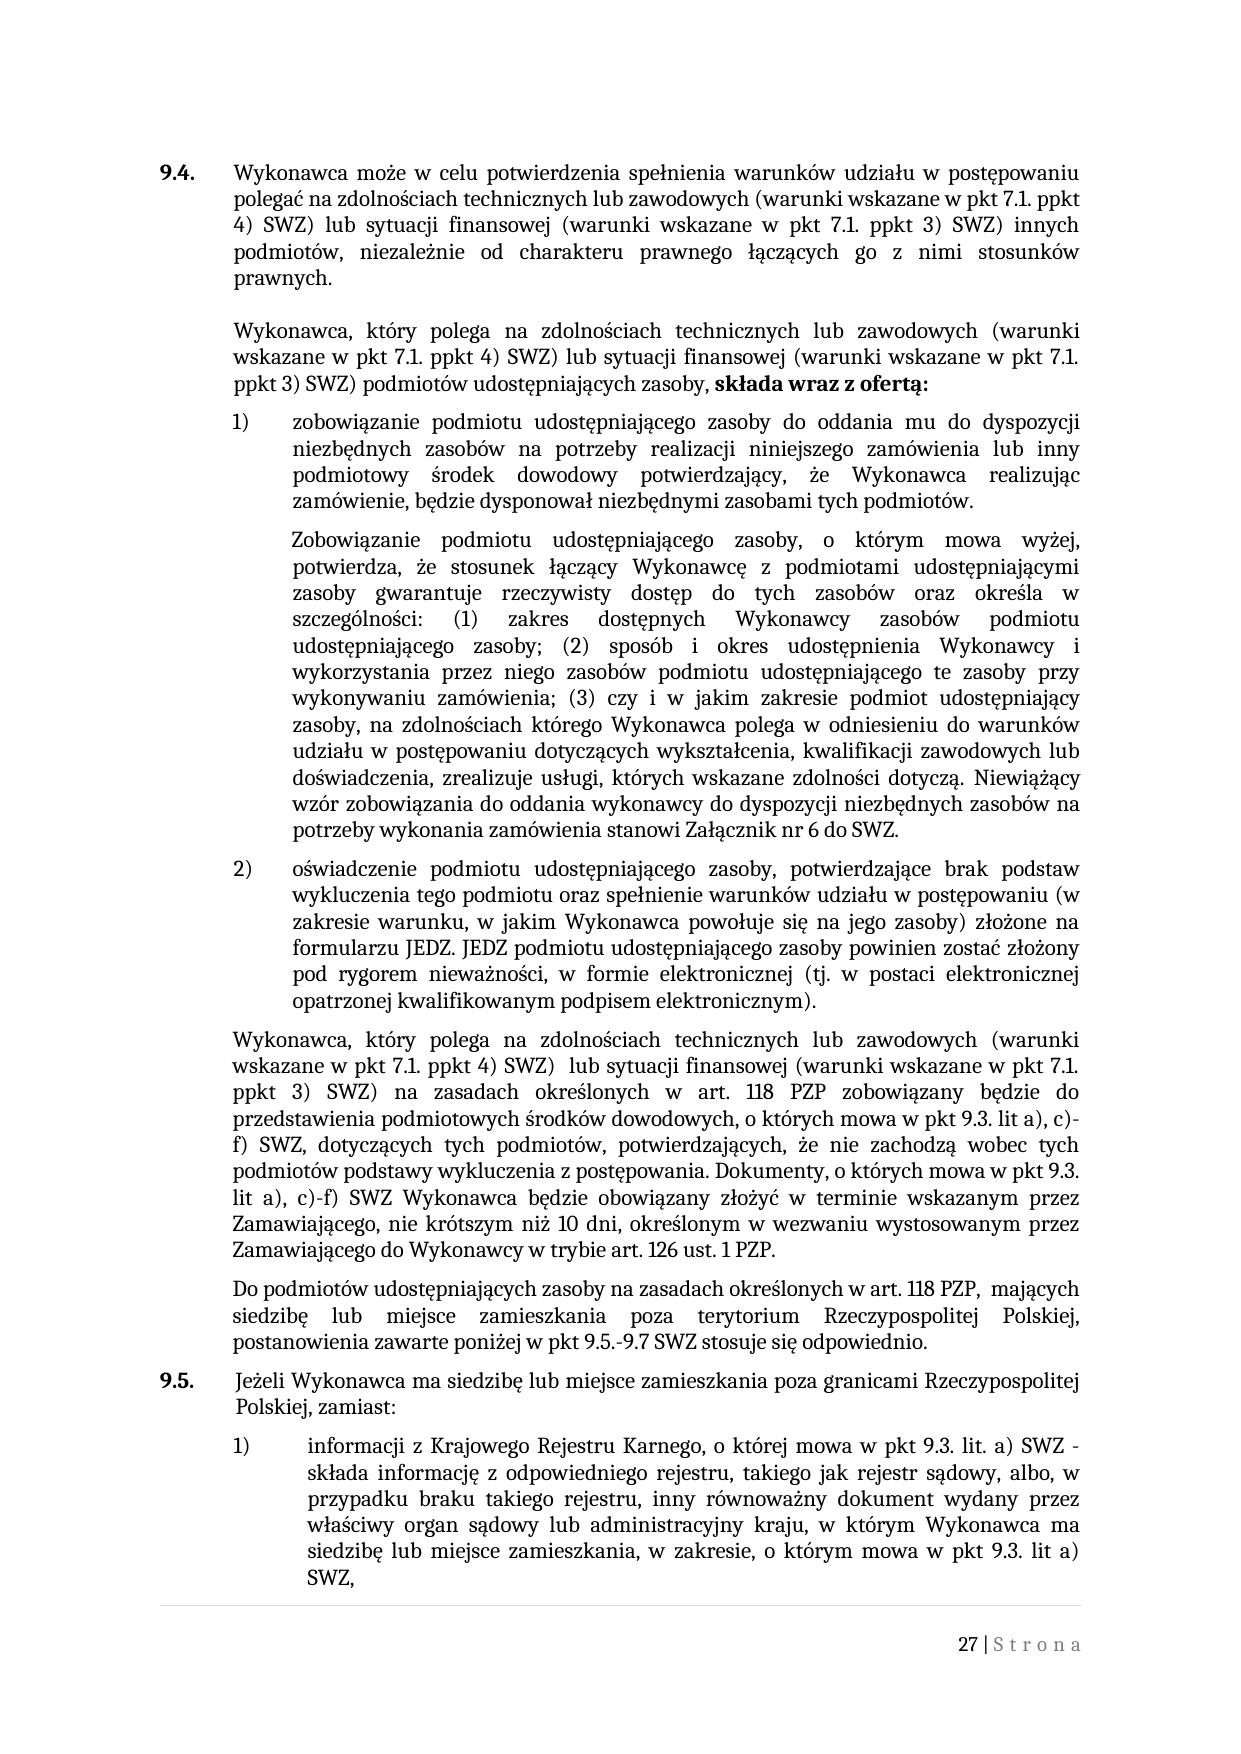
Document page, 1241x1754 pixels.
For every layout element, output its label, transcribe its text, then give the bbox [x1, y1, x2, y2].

text 9.5. Jeżeli Wykonawca ma siedzibę lub miejsce zamieszkania poza granicami Rzeczypospolitej Polskiej, zamiast: [159, 1368, 1081, 1420]
text 1) zobowiązanie podmiotu udostępniającego zasoby do oddania mu do dyspozycji niezbędnych zasobów na potrzeby realizacji niniejszego zamówienia lub inny podmiotowy środek dowodowy potwierdzający, że Wykonawca realizując zamówienie, będzie dysponował niezbędnymi zasobami tych podmiotów. [232, 409, 1081, 514]
text Wykonawca, który polega na zdolnościach technicznych lub zawodowych (warunki wskazane w pkt 7.1. ppkt 4) SWZ) lub sytuacji finansowej (warunki wskazane w pkt 7.1. ppkt 3) SWZ) na zasadach określonych w art. 118 PZP zobowiązany będzie do przedstawienia podmiotowych środków dowodowych, o których mowa w pkt 9.3. lit a), c)-f) SWZ, dotyczących tych podmiotów, potwierdzających, że nie zachodzą wobec tych podmiotów podstawy wykluczenia z postępowania. Dokumenty, o których mowa w pkt 9.3. lit a), c)-f) SWZ Wykonawca będzie obowiązany złożyć w terminie wskazanym przez Zamawiającego, nie krótszym niż 10 dni, określonym w wezwaniu wystosowanym przez Zamawiającego do Wykonawcy w trybie art. 126 ust. 1 PZP. [232, 1026, 1081, 1264]
text 9.4. Wykonawca może w celu potwierdzenia spełnienia warunków udziału w postępowaniu polegać na zdolnościach technicznych lub zawodowych (warunki wskazane w pkt 7.1. ppkt 4) SWZ) lub sytuacji finansowej (warunki wskazane w pkt 7.1. ppkt 3) SWZ) innych podmiotów, niezależnie od charakteru prawnego łączących go z nimi stosunków prawnych. Wykonawca, który polega na zdolnościach technicznych lub zawodowych (warunki wskazane w pkt 7.1. ppkt 4) SWZ) lub sytuacji finansowej (warunki wskazane w pkt 7.1. ppkt 3) SWZ) podmiotów udostępniających zasoby, składa wraz z ofertą: [159, 159, 1081, 397]
list oświadczenie podmiotu udostępniającego zasoby, potwierdzające brak podstaw wykluczenia tego podmiotu oraz spełnienie warunków udziału w postępowaniu (w zakresie warunku, w jakim Wykonawca powołuje się na jego zasoby) złożone na formularzu JEDZ. JEDZ podmiotu udostępniającego zasoby powinien zostać złożony pod rygorem nieważności, w formie elektronicznej (tj. w postaci elektronicznej opatrzonej kwalifikowanym podpisem elektronicznym). [233, 856, 1081, 1014]
text Zobowiązanie podmiotu udostępniającego zasoby, o którym mowa wyżej, potwierdza, że stosunek łączący Wykonawcę z podmiotami udostępniającymi zasoby gwarantuje rzeczywisty dostęp do tych zasobów oraz określa w szczególności: (1) zakres dostępnych Wykonawcy zasobów podmiotu udostępniającego zasoby; (2) sposób i okres udostępnienia Wykonawcy i wykorzystania przez niego zasobów podmiotu udostępniającego te zasoby przy wykonywaniu zamówienia; (3) czy i w jakim zakresie podmiot udostępniający zasoby, na zdolnościach którego Wykonawca polega w odniesieniu do warunków udziału w postępowaniu dotyczących wykształcenia, kwalifikacji zawodowych lub doświadczenia, zrealizuje usługi, których wskazane zdolności dotyczą. Niewiążący wzór zobowiązania do oddania wykonawcy do dyspozycji niezbędnych zasobów na potrzeby wykonania zamówienia stanowi Załącznik nr 6 do SWZ. [291, 527, 1081, 843]
text 1) informacji z Krajowego Rejestru Karnego, o której mowa w pkt 9.3. lit. a) SWZ - składa informację z odpowiedniego rejestru, takiego jak rejestr sądowy, albo, w przypadku braku takiego rejestru, inny równoważny dokument wydany przez właściwy organ sądowy lub administracyjny kraju, w którym Wykonawca ma siedzibę lub miejsce zamieszkania, w zakresie, o którym mowa w pkt 9.3. lit a) SWZ, [233, 1433, 1081, 1591]
text Do podmiotów udostępniających zasoby na zasadach określonych w art. 118 PZP, mających siedzibę lub miejsce zamieszkania poza terytorium Rzeczypospolitej Polskiej, postanowienia zawarte poniżej w pkt 9.5.-9.7 SWZ stosuje się odpowiednio. [232, 1276, 1081, 1355]
